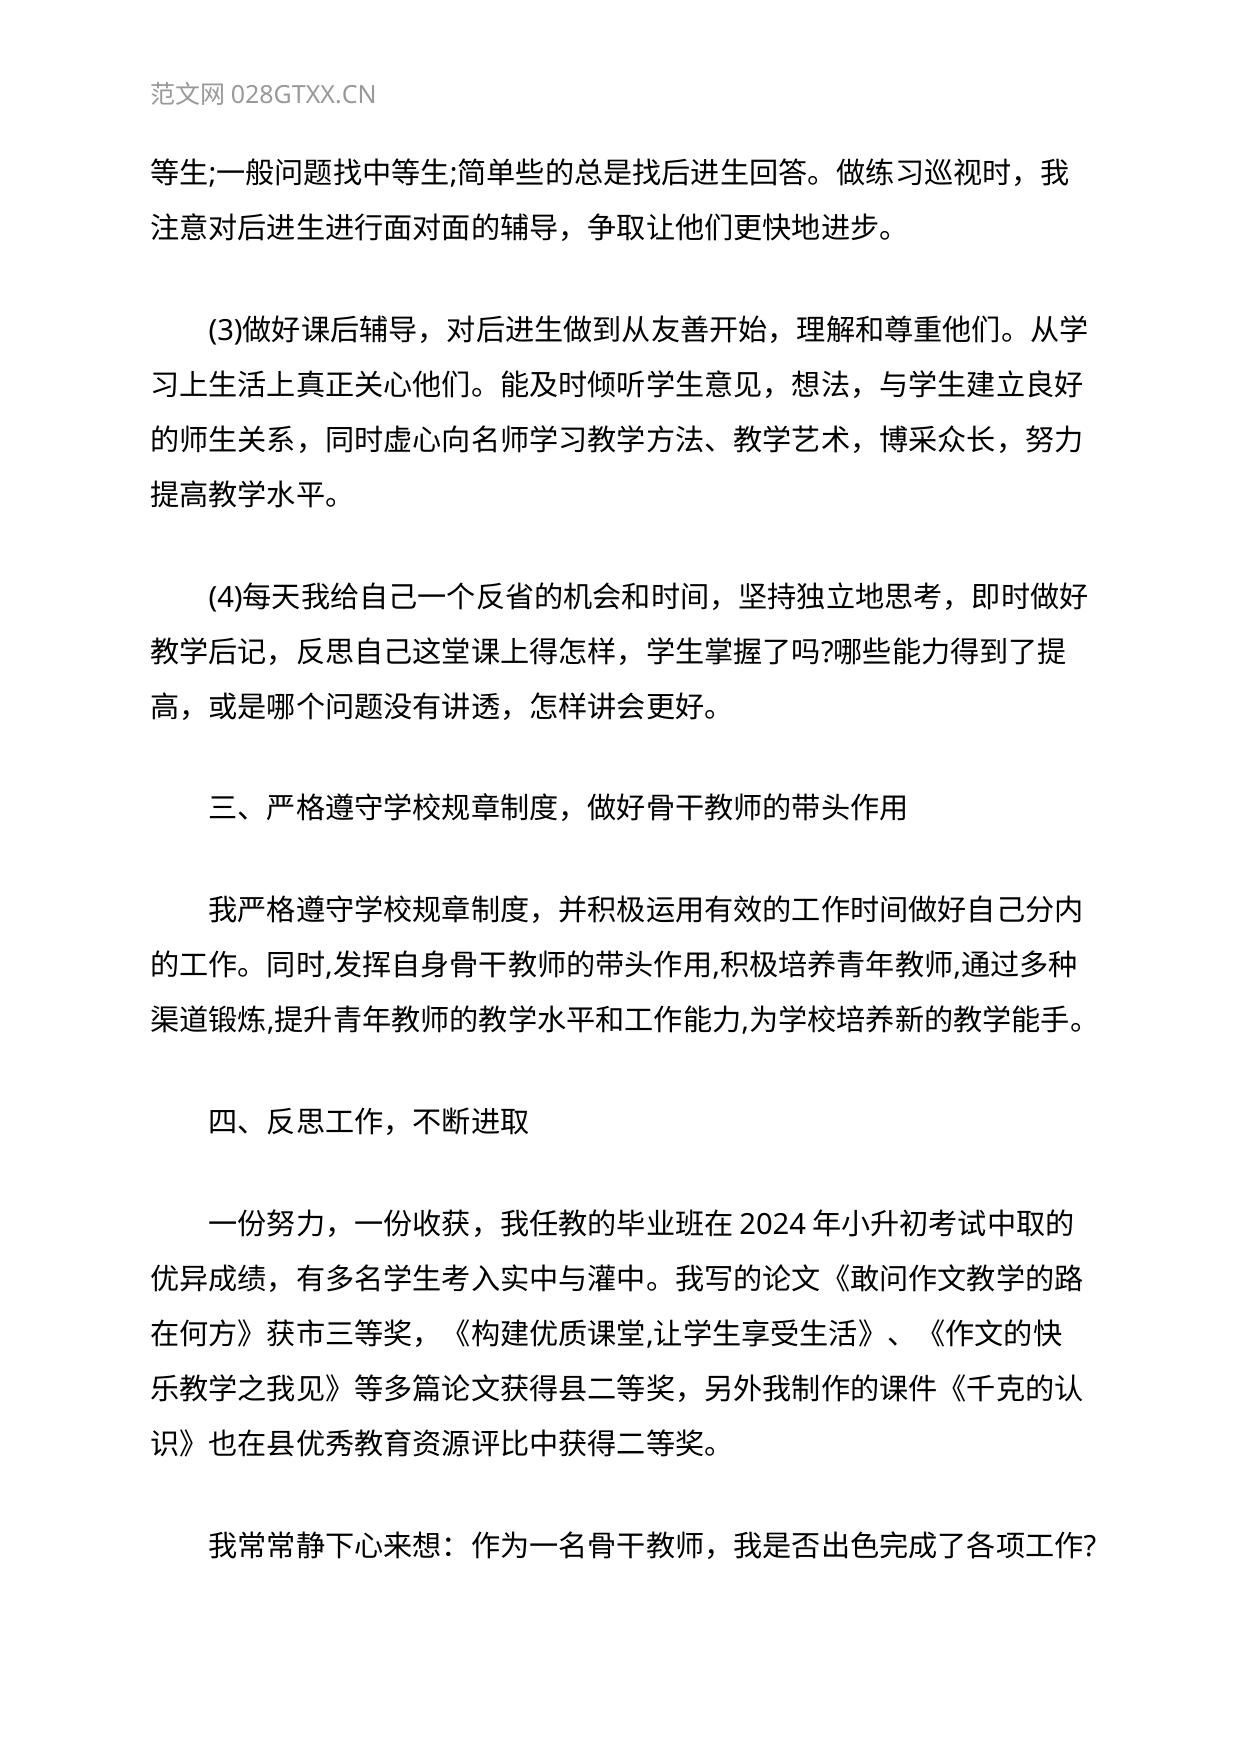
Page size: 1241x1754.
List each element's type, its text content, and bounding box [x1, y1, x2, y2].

text 三、严格遵守学校规章制度，做好骨干教师的带头作用 [150, 785, 1090, 827]
text (3)做好课后辅导，对后进生做到从友善开始，理解和尊重他们。从学习上生活上真正关心他们。能及时倾听学生意见，想法，与学生建立良好的师生关系，同时虚心向名师学习教学方法、教学艺术，博采众长，努力提高教学水平。 [150, 307, 1090, 514]
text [150, 1522, 1090, 1564]
text 我严格遵守学校规章制度，并积极运用有效的工作时间做好自己分内的工作。同时,发挥自身骨干教师的带头作用,积极培养青年教师,通过多种渠道锻炼,提升青年教师的教学水平和工作能力,为学校培养新的教学能手。 [150, 887, 1090, 1039]
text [150, 150, 1090, 247]
text (4)每天我给自己一个反省的机会和时间，坚持独立地思考，即时做好教学后记，反思自己这堂课上得怎样，学生掌握了吗?哪些能力得到了提高，或是哪个问题没有讲透，怎样讲会更好。 [150, 573, 1090, 726]
text 四、反思工作，不断进取 [150, 1099, 1090, 1141]
text 一份努力，一份收获，我任教的毕业班在2024年小升初考试中取的优异成绩，有多名学生考入实中与灌中。我写的论文《敢问作文教学的路在何方》获市三等奖，《构建优质课堂,让学生享受生活》、《作文的快乐教学之我见》等多篇论文获得县二等奖，另外我制作的课件《千克的认识》也在县优秀教育资源评比中获得二等奖。 [150, 1201, 1090, 1463]
